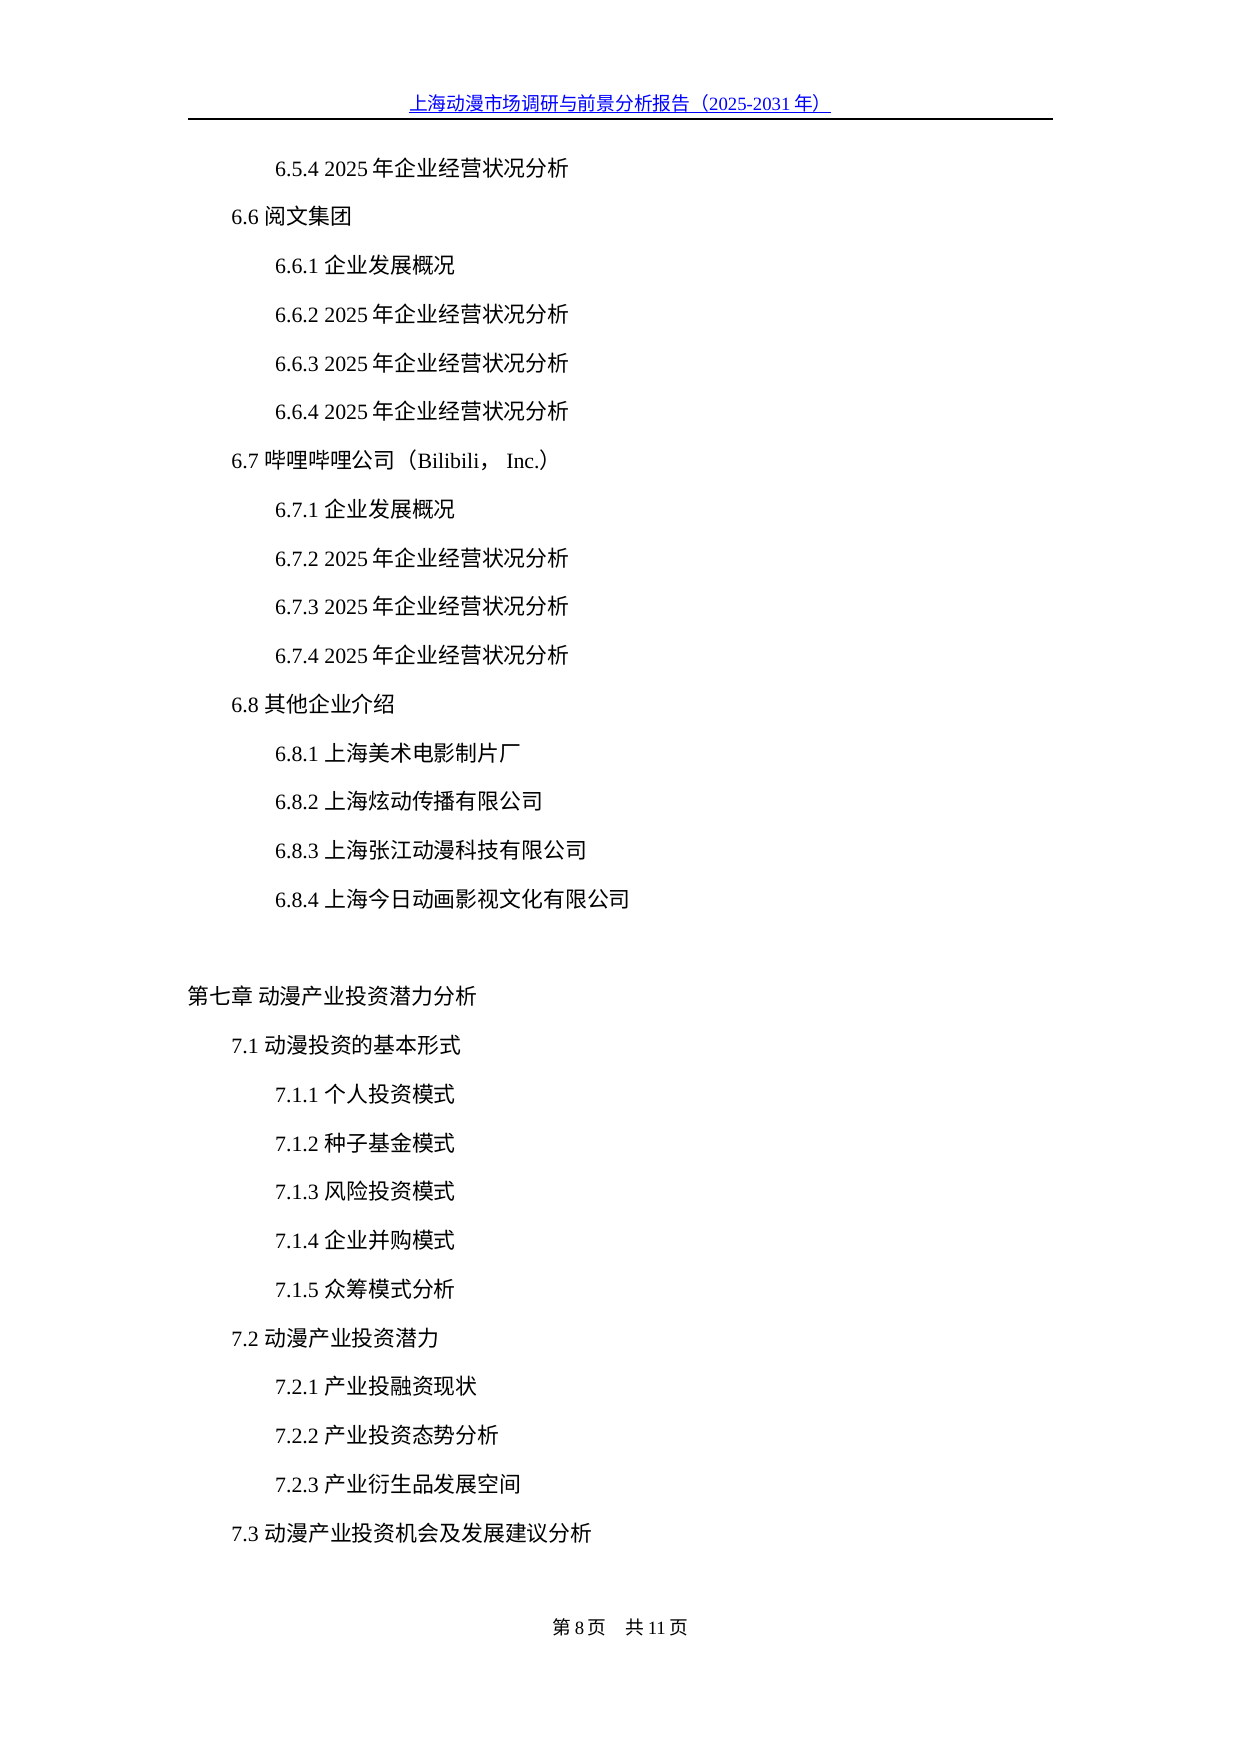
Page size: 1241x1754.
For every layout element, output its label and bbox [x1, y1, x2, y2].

text [187, 150, 1053, 1548]
